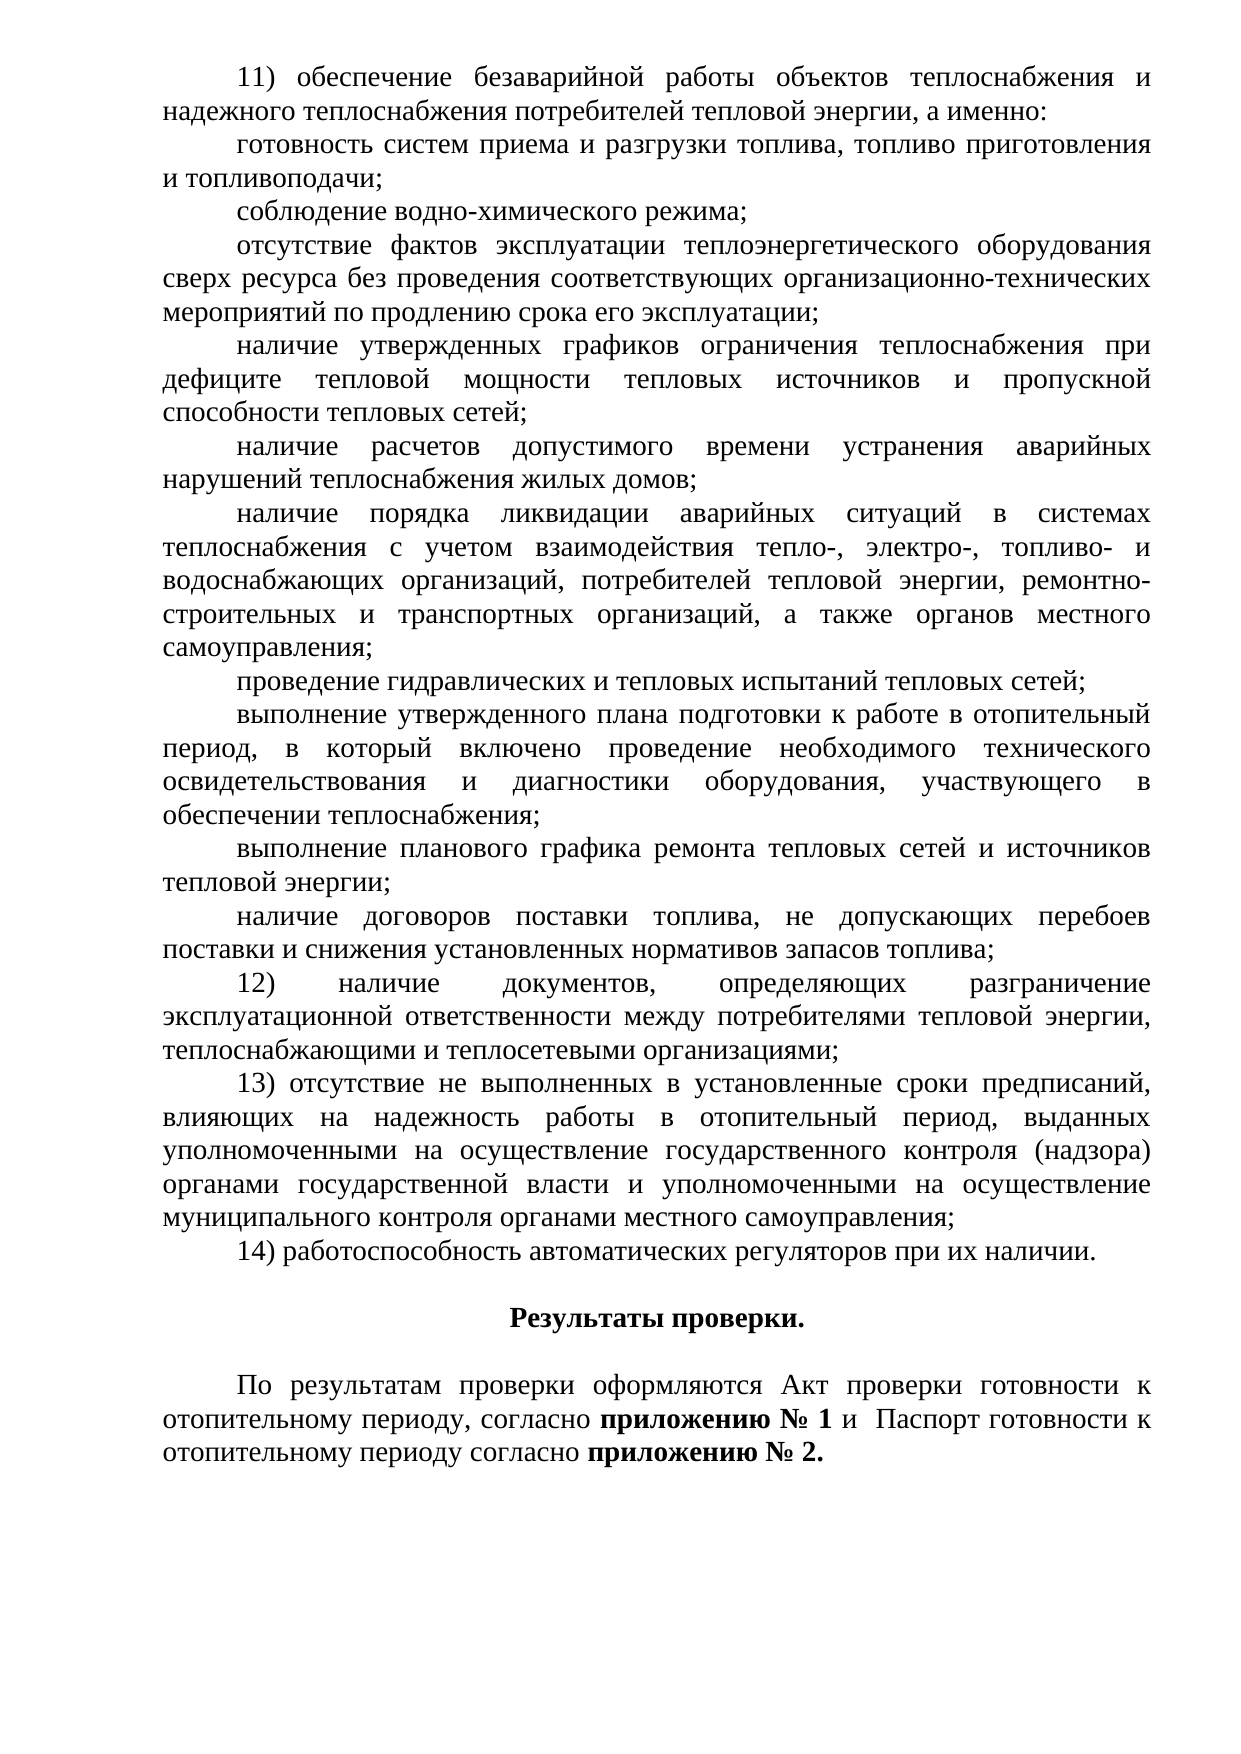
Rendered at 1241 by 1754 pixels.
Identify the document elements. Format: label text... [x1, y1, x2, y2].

text Результаты проверки. [162, 1300, 1152, 1334]
text наличие расчетов допустимого времени устранения аварийных нарушений теплоснабжения жилых домов; [162, 428, 1152, 495]
text проведение гидравлических и тепловых испытаний тепловых сетей; [162, 663, 1152, 696]
text наличие порядка ликвидации аварийных ситуаций в системах теплоснабжения с учетом взаимодействия тепло-, электро-, топливо- и водоснабжающих организаций, потребителей тепловой энергии, ремонтно-строительных и транспортных организаций, а также органов местного самоуправления; [162, 495, 1152, 663]
text выполнение планового графика ремонта тепловых сетей и источников тепловой энергии; [162, 831, 1152, 898]
text 12) наличие документов, определяющих разграничение эксплуатационной ответственности между потребителями тепловой энергии, теплоснабжающими и теплосетевыми организациями; [162, 965, 1152, 1065]
text готовность систем приема и разгрузки топлива, топливо приготовления и топливоподачи; [162, 126, 1152, 193]
text 11) обеспечение безаварийной работы объектов теплоснабжения и надежного теплоснабжения потребителей тепловой энергии, а именно: [162, 59, 1152, 126]
text отсутствие фактов эксплуатации теплоэнергетического оборудования сверх ресурса без проведения соответствующих организационно-технических мероприятий по продлению срока его эксплуатации; [162, 227, 1152, 327]
text наличие утвержденных графиков ограничения теплоснабжения при дефиците тепловой мощности тепловых источников и пропускной способности тепловых сетей; [162, 327, 1152, 428]
text По результатам проверки оформляются Акт проверки готовности к отопительному периоду, согласно приложению № 1 и Паспорт готовности к отопительному периоду согласно приложению № 2. [162, 1367, 1152, 1468]
text соблюдение водно-химического режима; [162, 193, 1152, 227]
text выполнение утвержденного плана подготовки к работе в отопительный период, в который включено проведение необходимого технического освидетельствования и диагностики оборудования, участвующего в обеспечении теплоснабжения; [162, 696, 1152, 831]
text 13) отсутствие не выполненных в установленные сроки предписаний, влияющих на надежность работы в отопительный период, выданных уполномоченными на осуществление государственного контроля (надзора) органами государственной власти и уполномоченными на осуществление муниципального контроля органами местного самоуправления; [162, 1065, 1152, 1233]
text 14) работоспособность автоматических регуляторов при их наличии. [162, 1233, 1152, 1267]
text наличие договоров поставки топлива, не допускающих перебоев поставки и снижения установленных нормативов запасов топлива; [162, 898, 1152, 965]
